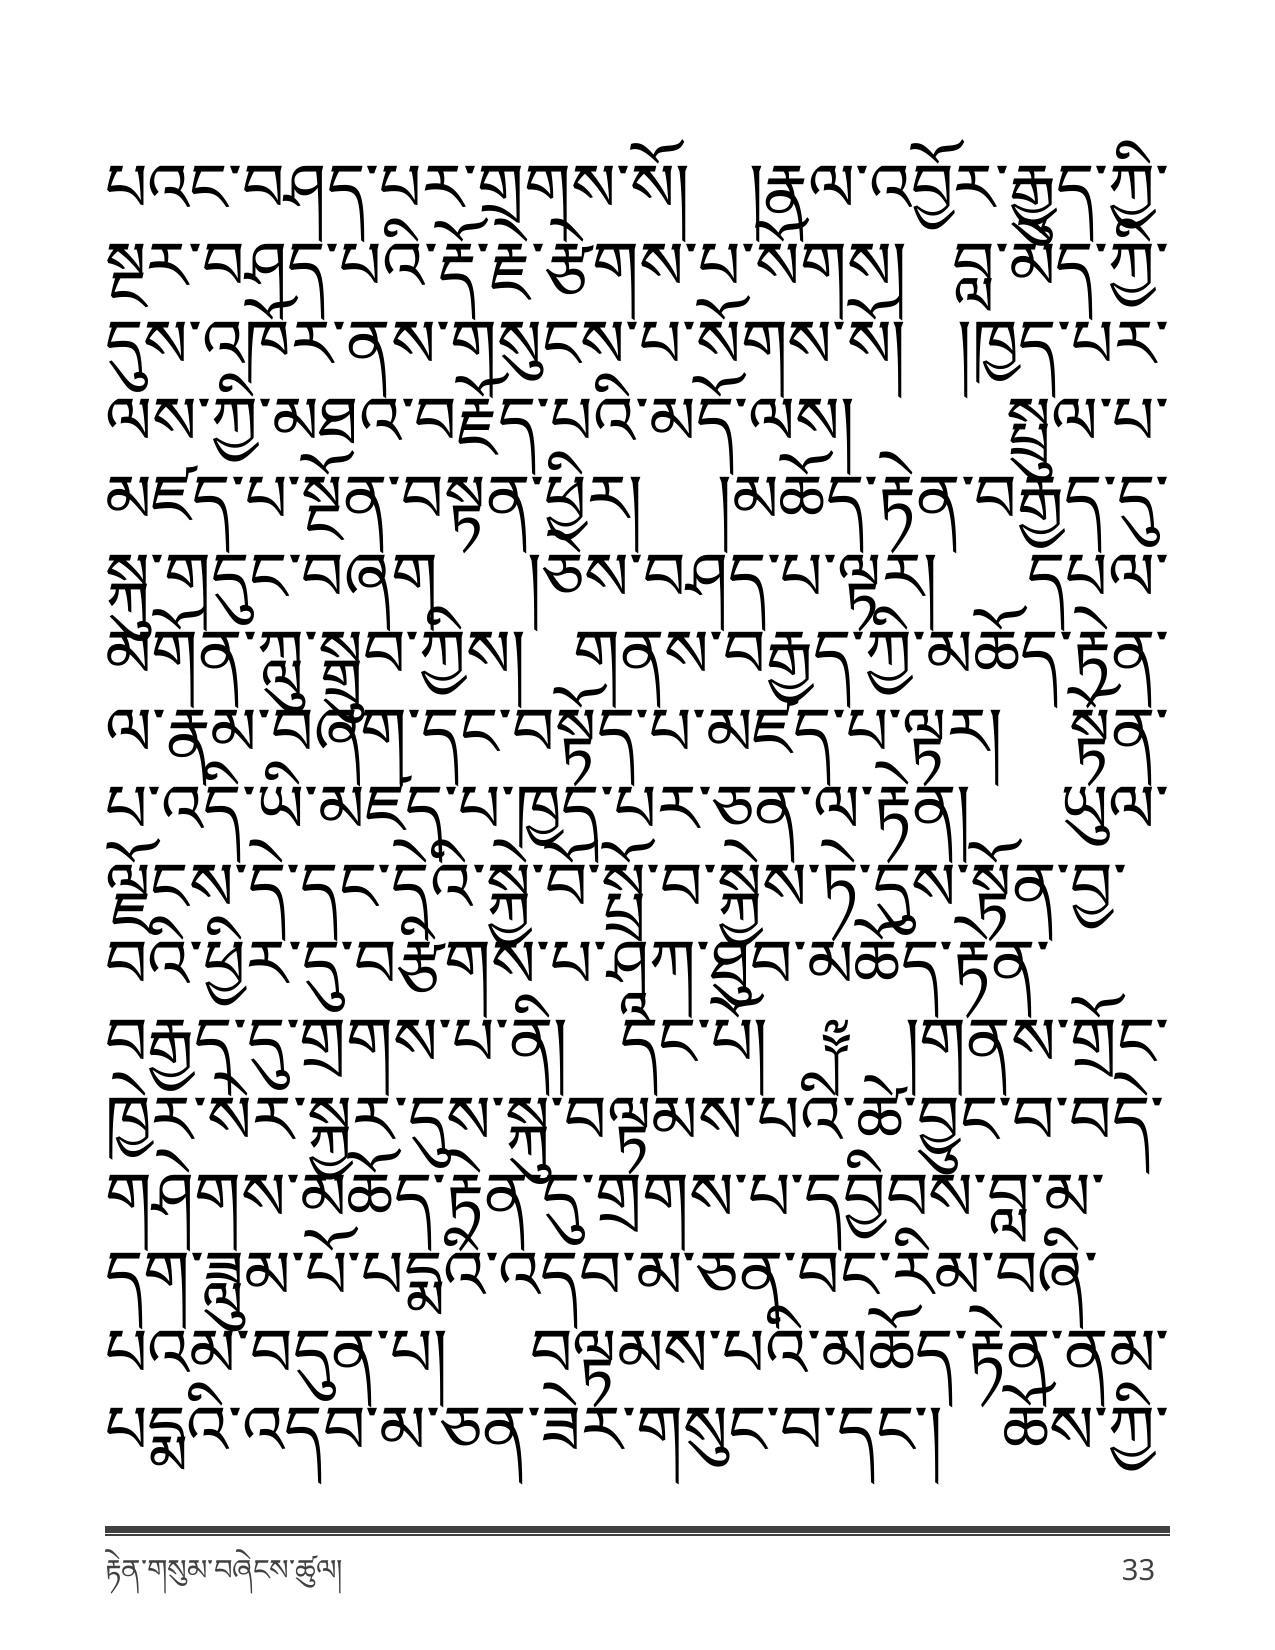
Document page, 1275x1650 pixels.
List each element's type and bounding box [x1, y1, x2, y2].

text [105, 150, 1170, 1469]
